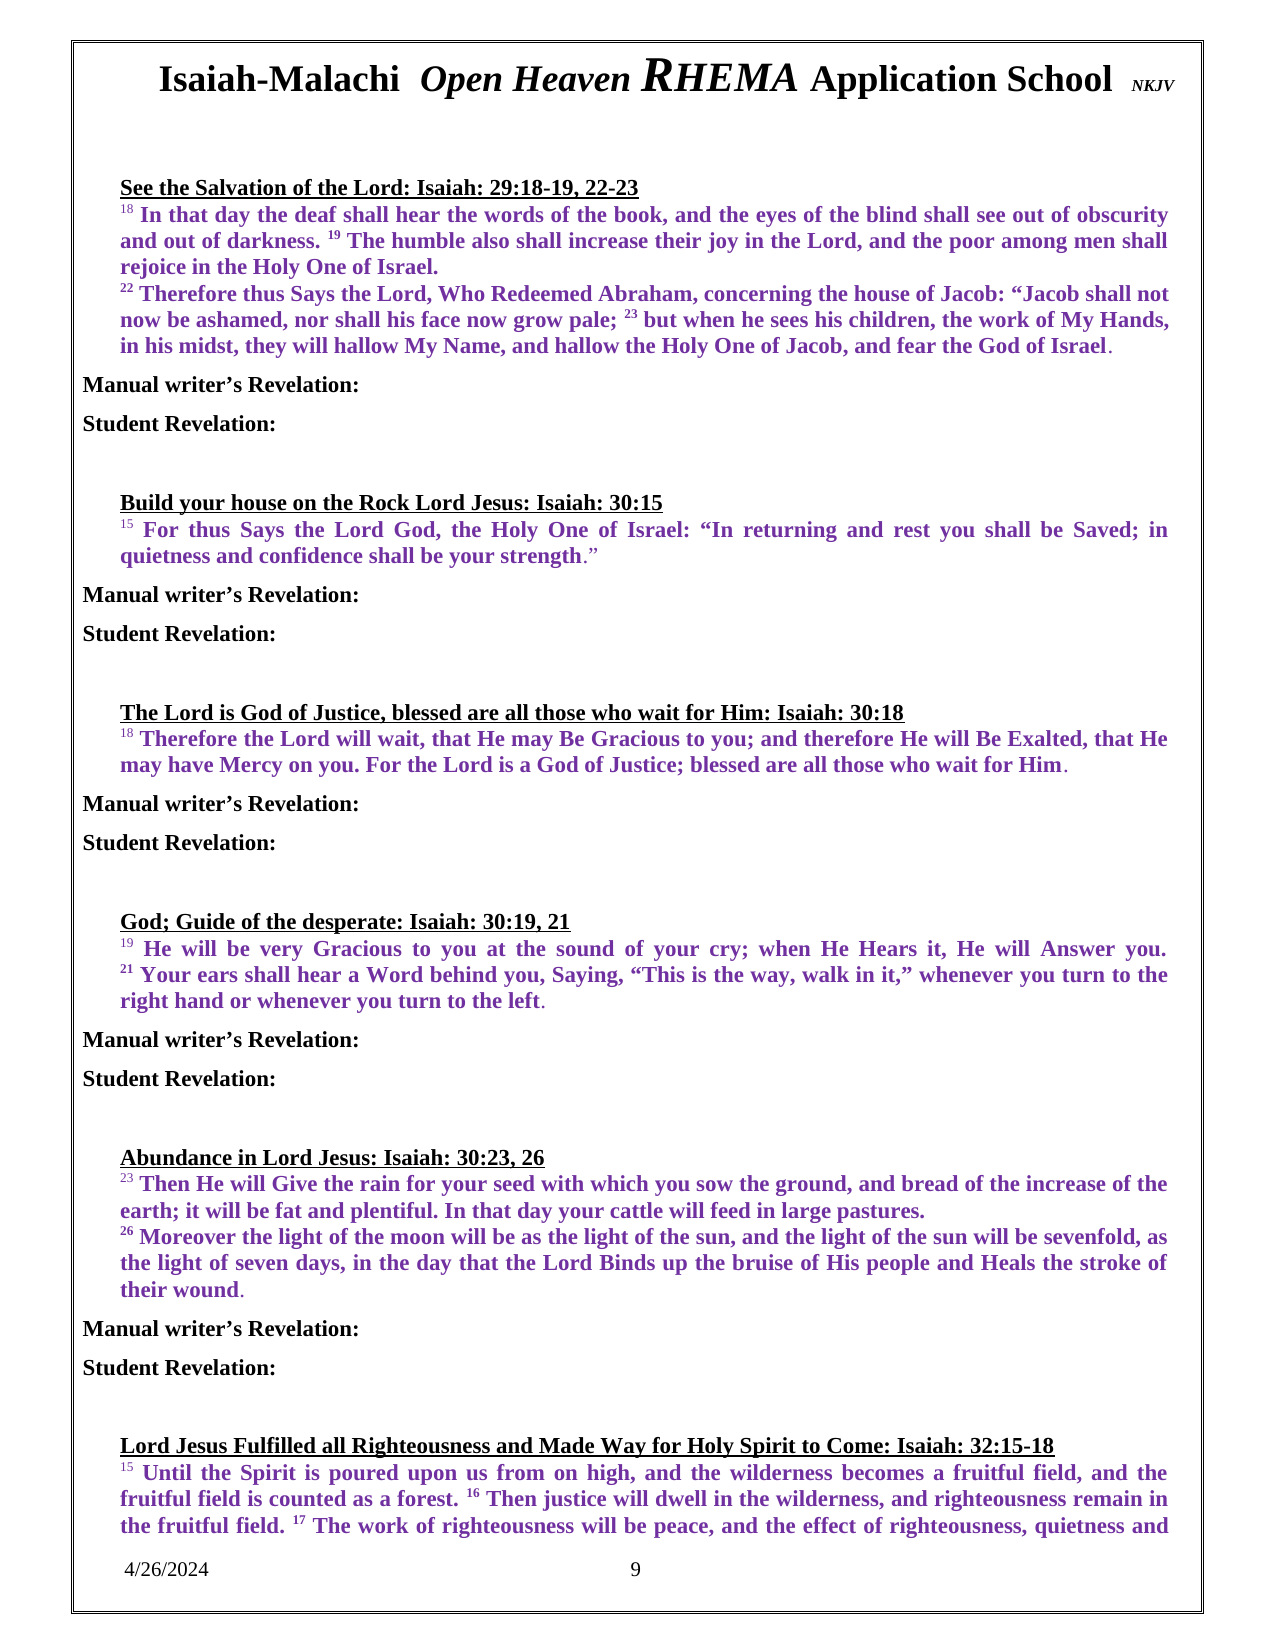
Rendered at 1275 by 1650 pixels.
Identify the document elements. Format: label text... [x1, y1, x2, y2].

text 19 He will be very Gracious to you at the sound of your cry; when He Hears it, He will Answer you. 21 Your ears shall hear a Word behind you, Saying, “This is the way, walk in it,” whenever you turn to the right hand or whenever you turn to the left. [120, 934, 1170, 1014]
text Manual writer’s Revelation: [82, 581, 1170, 607]
text 26 Moreover the light of the moon will be as the light of the sun, and the light of the sun will be sevenfold, as the light of seven days, in the day that the Lord Binds up the bruise of His people and Heals the stroke of their wound. [120, 1223, 1170, 1302]
text Build your house on the Rock Lord Jesus: Isaiah: 30:15 [120, 489, 1170, 516]
text See the Salvation of the Lord: Isaiah: 29:18-19, 22-23 [120, 174, 1170, 201]
text Manual writer’s Revelation: [82, 1026, 1170, 1052]
text Student Revelation: [82, 410, 1170, 437]
text Student Revelation: [82, 1065, 1170, 1091]
text Abundance in Lord Jesus: Isaiah: 30:23, 26 [120, 1144, 1170, 1170]
text Student Revelation: [82, 829, 1170, 856]
text Lord Jesus Fulfilled all Righteousness and Made Way for Holy Spirit to Come: Isaiah: 32:15-18 [120, 1433, 1170, 1459]
text Student Revelation: [82, 620, 1170, 646]
text 18 Therefore the Lord will wait, that He may Be Gracious to you; and therefore He will Be Exalted, that He may have Mercy on you. For the Lord is a God of Justice; blessed are all those who wait for Him. [120, 725, 1170, 778]
text Manual writer’s Revelation: [82, 1315, 1170, 1341]
text Manual writer’s Revelation: [82, 371, 1170, 398]
text Student Revelation: [82, 1353, 1170, 1380]
text God; Guide of the desperate: Isaiah: 30:19, 21 [120, 908, 1170, 934]
text Manual writer’s Revelation: [82, 790, 1170, 817]
text The Lord is God of Justice, blessed are all those who wait for Him: Isaiah: 30:18 [120, 699, 1170, 725]
text 22 Therefore thus Says the Lord, Who Redeemed Abraham, concerning the house of Jacob: “Jacob shall not now be ashamed, nor shall his face now grow pale; 23 but when he sees his children, the work of My Hands, in his midst, they will hallow My Name, and hallow the Holy One of Jacob, and fear the God of Israel. [120, 280, 1170, 359]
text 23 Then He will Give the rain for your seed with which you sow the ground, and bread of the increase of the earth; it will be fat and plentiful. In that day your cattle will feed in large pastures. [120, 1170, 1170, 1223]
text 15 For thus Says the Lord God, the Holy One of Israel: “In returning and rest you shall be Saved; in quietness and confidence shall be your strength.” [120, 516, 1170, 568]
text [120, 1459, 1170, 1538]
text 18 In that day the deaf shall hear the words of the book, and the eyes of the blind shall see out of obscurity and out of darkness. 19 The humble also shall increase their joy in the Lord, and the poor among men shall rejoice in the Holy One of Israel. [120, 201, 1170, 280]
